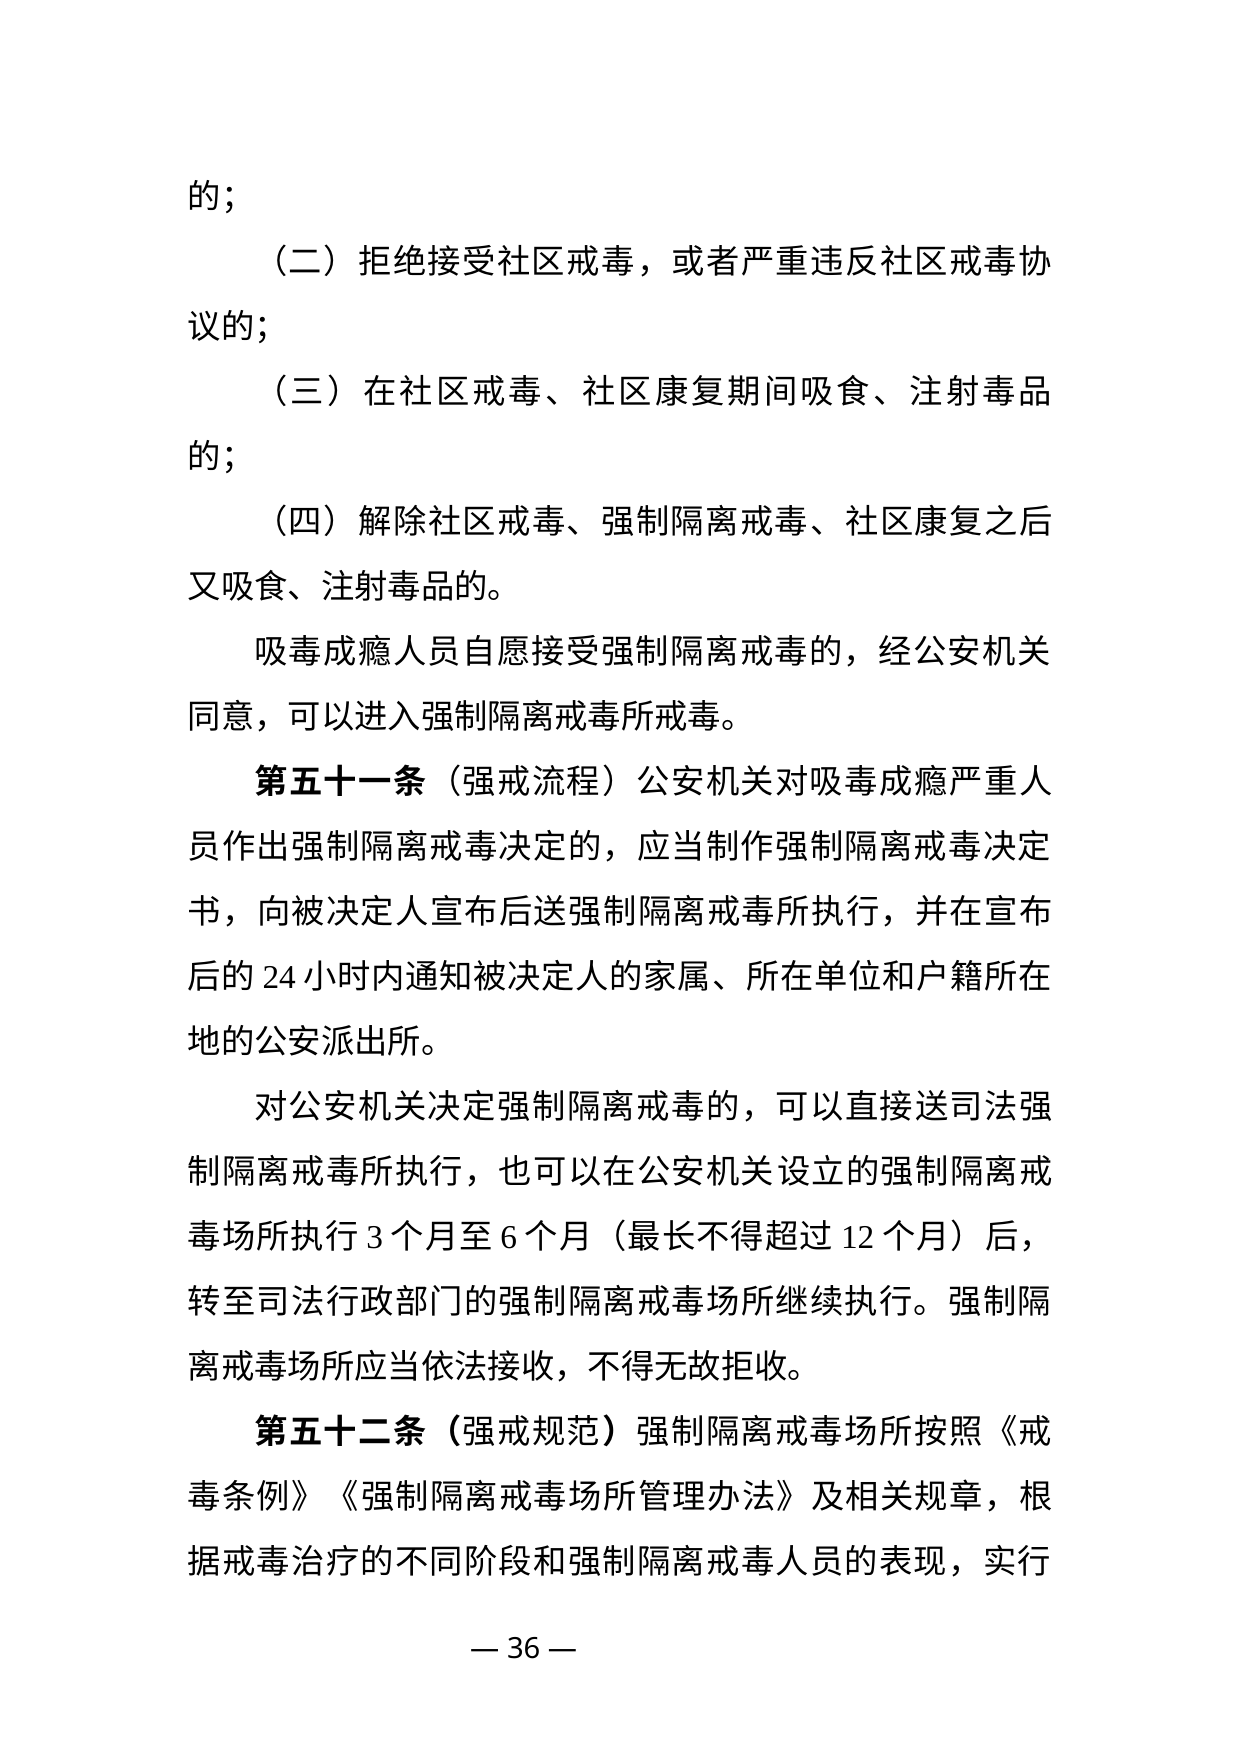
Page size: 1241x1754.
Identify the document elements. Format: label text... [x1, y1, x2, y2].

text 吸毒成瘾人员自愿接受强制隔离戒毒的，经公安机关同意，可以进入强制隔离戒毒所戒毒。 [187, 617, 1053, 747]
text （三）在社区戒毒、社区康复期间吸食、注射毒品的； [187, 357, 1053, 487]
text （二）拒绝接受社区戒毒，或者严重违反社区戒毒协议的； [187, 227, 1053, 357]
text 第五十一条（强戒流程）公安机关对吸毒成瘾严重人员作出强制隔离戒毒决定的，应当制作强制隔离戒毒决定书，向被决定人宣布后送强制隔离戒毒所执行，并在宣布后的24小时内通知被决定人的家属、所在单位和户籍所在地的公安派出所。 [187, 747, 1053, 1072]
text （四）解除社区戒毒、强制隔离戒毒、社区康复之后又吸食、注射毒品的。 [187, 487, 1053, 617]
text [187, 1397, 1053, 1592]
text 对公安机关决定强制隔离戒毒的，可以直接送司法强制隔离戒毒所执行，也可以在公安机关设立的强制隔离戒毒场所执行3个月至6个月（最长不得超过12个月）后，转至司法行政部门的强制隔离戒毒场所继续执行。强制隔离戒毒场所应当依法接收，不得无故拒收。 [187, 1072, 1053, 1397]
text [187, 162, 1053, 227]
